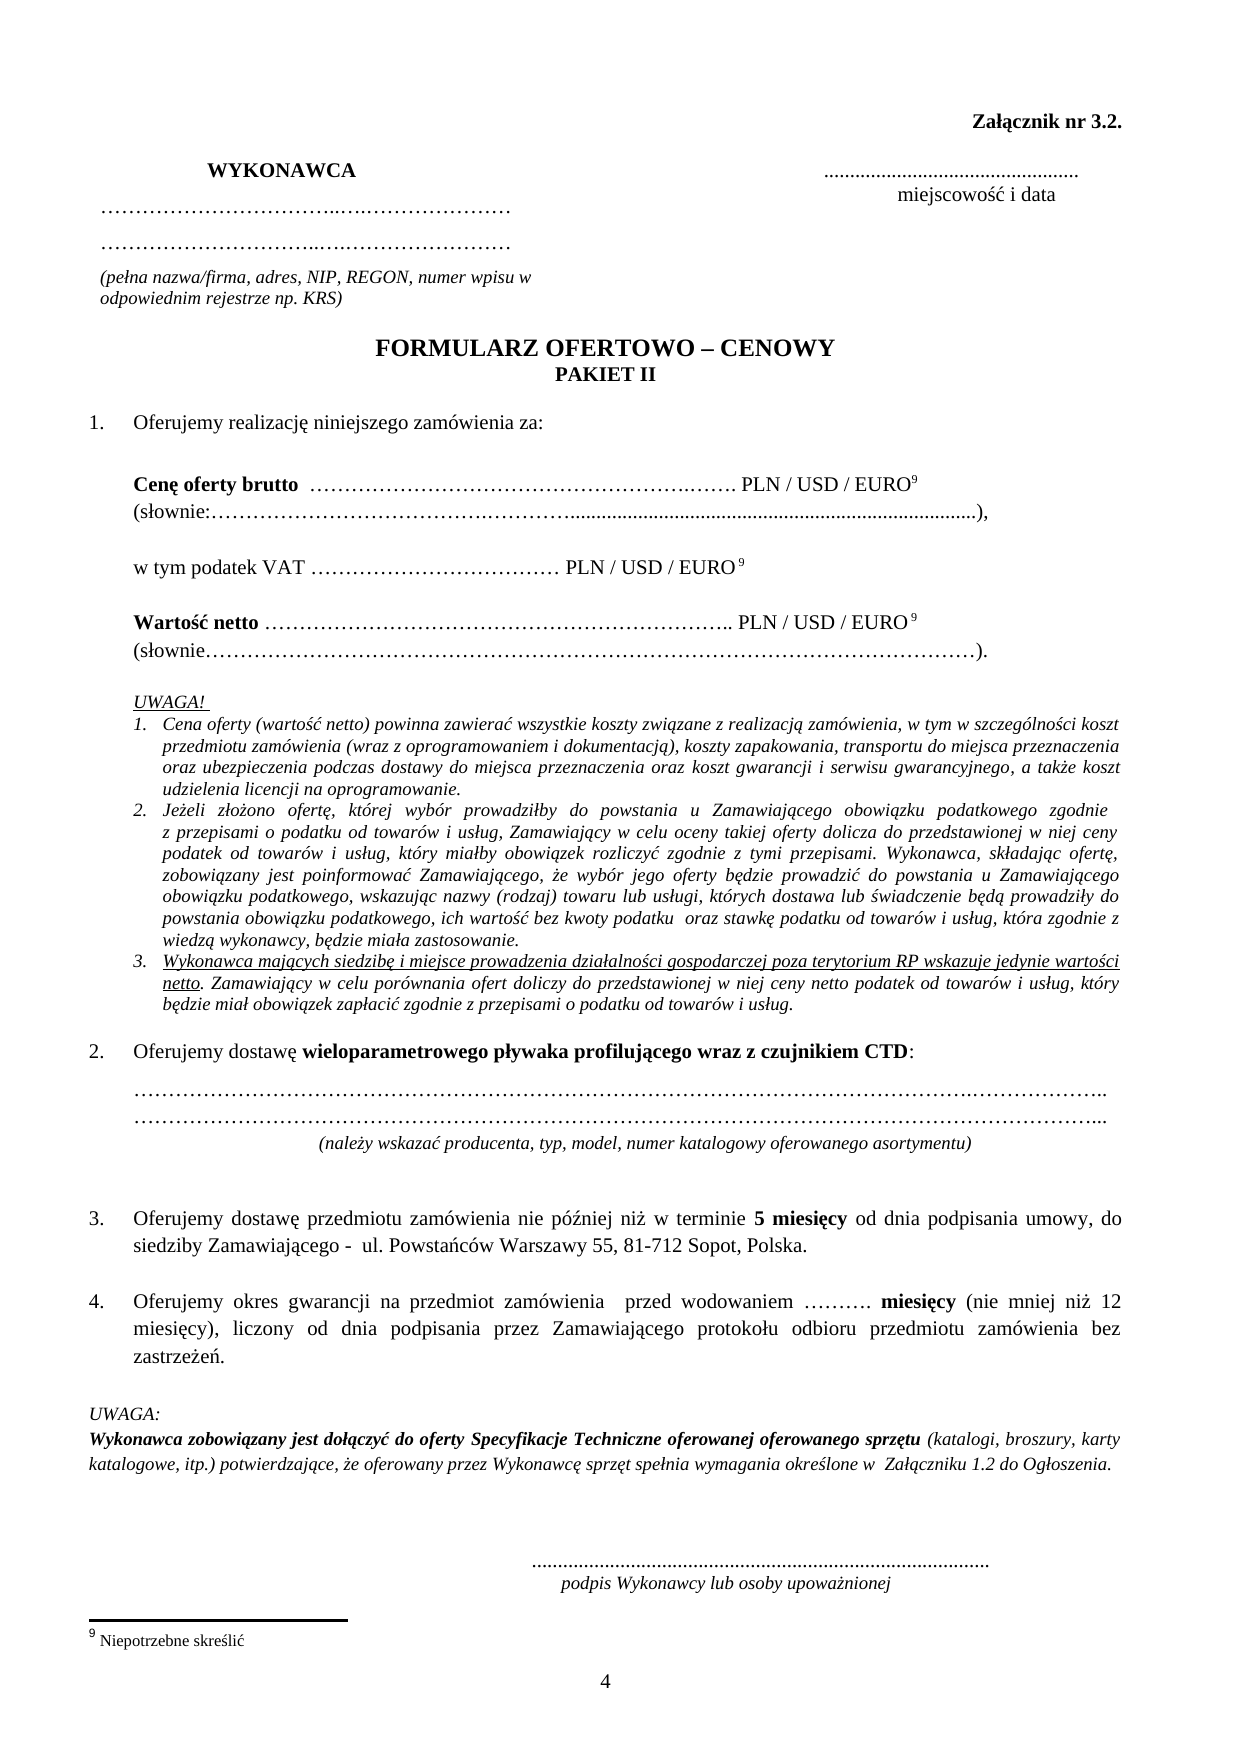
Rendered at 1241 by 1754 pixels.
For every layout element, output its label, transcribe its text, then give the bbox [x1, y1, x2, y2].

list Wykonawca mających siedzibę i miejsce prowadzenia działalności gospodarczej poza terytorium RP wskazuje jedynie wartości netto. Zamawiający w celu porównania ofert doliczy do przedstawionej w niej ceny netto podatek od towarów i usług, który będzie miał obowiązek zapłacić zgodnie z przepisami o podatku od towarów i usług. [133, 950, 1122, 1015]
list Oferujemy okres gwarancji na przedmiot zamówienia przed wodowaniem ………. miesięcy (nie mniej niż 12 miesięcy), liczony od dnia podpisania przez Zamawiającego protokołu odbioru przedmiotu zamówienia bez zastrzeżeń. [89, 1288, 1122, 1368]
list Oferujemy dostawę przedmiotu zamówienia nie później niż w terminie 5 miesięcy od dnia podpisania umowy, do siedziby Zamawiającego - ul. Powstańców Warszawy 55, 81-712 Sopot, Polska. [89, 1206, 1122, 1257]
text UWAGA: [89, 1403, 1122, 1425]
text Wartość netto ………………………………………………………….. PLN / USD / EURO 9 [133, 610, 1122, 634]
text w tym podatek VAT ……………………………… PLN / USD / EURO 9 [133, 555, 1122, 579]
text ........................................................................................ [458, 1548, 1122, 1572]
text Wykonawca zobowiązany jest dołączyć do oferty Specyfikacje Techniczne oferowanej oferowanego sprzętu (katalogi, broszury, karty katalogowe, itp.) potwierdzające, że oferowany przez Wykonawcę sprzęt spełnia wymagania określone w Załączniku 1.2 do Ogłoszenia. [89, 1428, 1122, 1474]
text …………………………………………………………………………………………………………………………... [133, 1104, 1107, 1128]
text PAKIET II [89, 362, 1122, 386]
text podpis Wykonawcy lub osoby upoważnionej [458, 1572, 1122, 1593]
list Oferujemy realizację niniejszego zamówienia za: [89, 410, 1122, 434]
text (słownie…………………………………………………………………………………………………). [133, 637, 1122, 662]
text (słownie:………………………………….…………..............................................................................), [133, 499, 1122, 523]
text Załącznik nr 3.2. [531, 109, 1122, 133]
text FORMULARZ OFERTOWO – CENOWY [89, 333, 1122, 362]
list Jeżeli złożono ofertę, której wybór prowadziłby do powstania u Zamawiającego obowiązku podatkowego zgodnie z przepisami o podatku od towarów i usług, Zamawiający w celu oceny takiej oferty dolicza do przedstawionej w niej ceny podatek od towarów i usług, który miałby obowiązek rozliczyć zgodnie z tymi przepisami. Wykonawca, składając ofertę, zobowiązany jest poinformować Zamawiającego, że wybór jego oferty będzie prowadzić do powstania u Zamawiającego obowiązku podatkowego, wskazując nazwy (rodzaj) towaru lub usługi, których dostawa lub świadczenie będą prowadziły do powstania obowiązku podatkowego, ich wartość bez kwoty podatku oraz stawkę podatku od towarów i usług, która zgodnie z wiedzą wykonawcy, będzie miała zastosowanie. [133, 799, 1122, 950]
list Cena oferty (wartość netto) powinna zawierać wszystkie koszty związane z realizacją zamówienia, w tym w szczególności koszt przedmiotu zamówienia (wraz z oprogramowaniem i dokumentacją), koszty zapakowania, transportu do miejsca przeznaczenia oraz ubezpieczenia podczas dostawy do miejsca przeznaczenia oraz koszt gwarancji i serwisu gwarancyjnego, a także koszt udzielenia licencji na oprogramowanie. [133, 713, 1122, 799]
text UWAGA! [133, 691, 1122, 713]
text ………………………………………………………………………………………………………….……………….. [133, 1077, 1107, 1101]
text Cenę oferty brutto ……………………………………………….……. PLN / USD / EURO [133, 472, 1122, 496]
list Oferujemy dostawę wieloparametrowego pływaka profilującego wraz z czujnikiem CTD: [89, 1039, 1122, 1063]
text (należy wskazać producenta, typ, model, numer katalogowy oferowanego asortymentu) [171, 1132, 1122, 1154]
table_header WYKONAWCA ……………………………..….………………… …………………………..….…………………… (pełna nazwa/firma, adres, NIP, REGON, numer wpisu w odpowiednim rejestrze np. KRS) [89, 158, 812, 309]
table_header ................................................. miejscowość i data [812, 158, 1240, 309]
